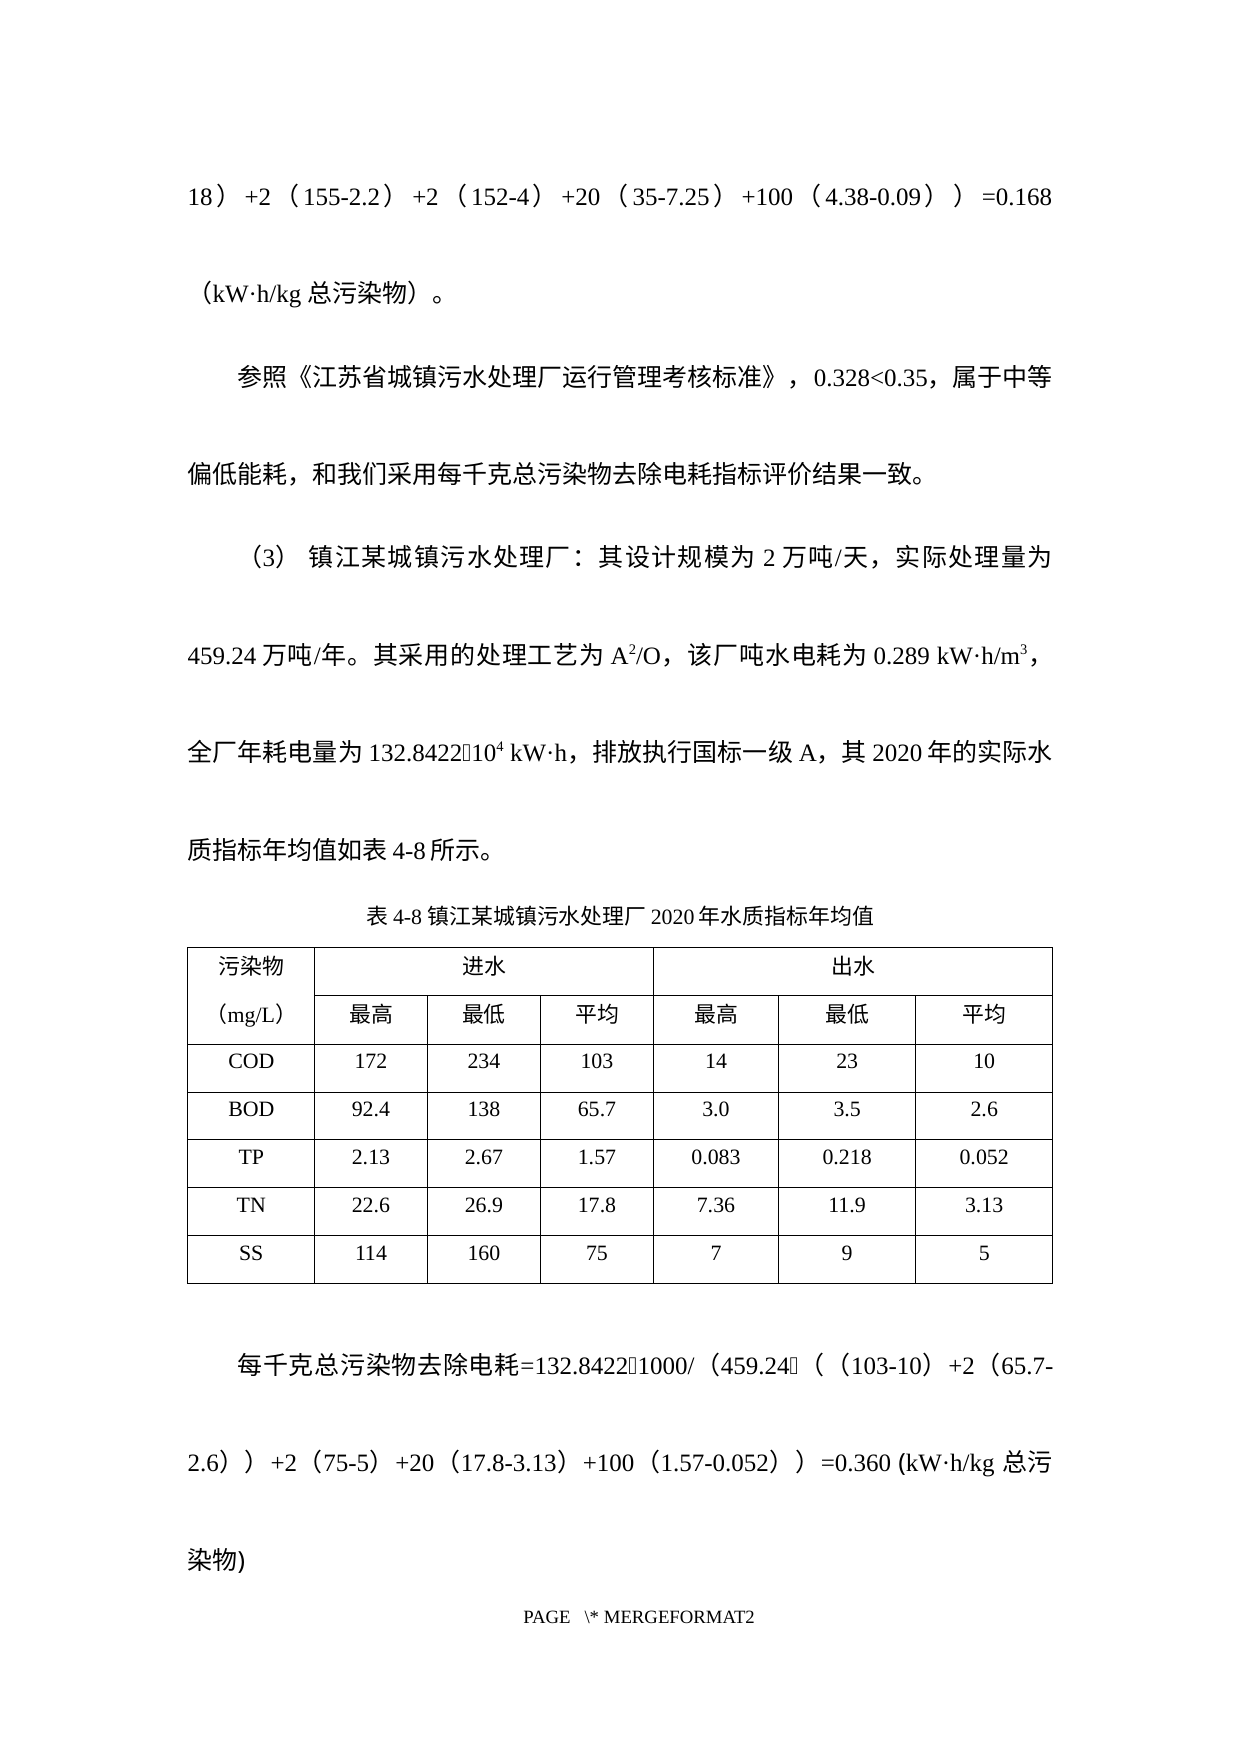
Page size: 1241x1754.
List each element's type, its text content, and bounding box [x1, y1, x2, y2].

table_cell 103 [541, 1045, 653, 1092]
table_cell 最低 [779, 996, 915, 1044]
table_cell 23 [779, 1045, 915, 1092]
table_header 出水 [654, 948, 1052, 995]
text 参照《江苏省城镇污水处理厂运行管理考核标准》，0.328<0.35，属于中等偏低能耗，和我们采用每千克总污染物去除电耗指标评价结果一致。 [187, 343, 1053, 505]
table_cell 2.67 [428, 1140, 540, 1187]
table_cell 138 [428, 1093, 540, 1139]
table_cell 75 [541, 1236, 653, 1283]
table_cell 3.13 [916, 1188, 1052, 1235]
table_cell 92.4 [315, 1093, 427, 1139]
table_cell 65.7 [541, 1093, 653, 1139]
table_cell 172 [315, 1045, 427, 1092]
table_cell 2.6 [916, 1093, 1052, 1139]
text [187, 162, 1053, 324]
list 镇江某城镇污水处理厂：其设计规模为2万吨/天，实际处理量为459.24万吨/年。其采用的处理工艺为A2/O，该厂吨水电耗为0.289 kW·h/m3，全厂年耗电量为132.8422104 kW·h，排放执行国标一级A，其2020年的实际水质指标年均值如表4-8所示。 [187, 523, 1053, 881]
table_cell 平均 [916, 996, 1052, 1044]
table_cell 0.083 [654, 1140, 778, 1187]
text 每千克总污染物去除电耗=132.84221000/（459.24（（103-10）+2（65.7-2.6））+2（75-5）+20（17.8-3.13）+100（1.57-0.052））=0.360 (kW·h/kg 总污染物) [187, 1331, 1053, 1591]
table_header 进水 [315, 948, 653, 995]
table_cell 0.052 [916, 1140, 1052, 1187]
table_cell 最高 [315, 996, 427, 1044]
table_cell 平均 [541, 996, 653, 1044]
table_cell 114 [315, 1236, 427, 1283]
table_cell 2.13 [315, 1140, 427, 1187]
table_cell 5 [916, 1236, 1052, 1283]
table_header 污染物（mg/L） [188, 948, 314, 1044]
table_cell 3.5 [779, 1093, 915, 1139]
table_cell BOD [188, 1093, 314, 1139]
table_cell 17.8 [541, 1188, 653, 1235]
table_cell 3.0 [654, 1093, 778, 1139]
table_cell COD [188, 1045, 314, 1092]
table_cell 22.6 [315, 1188, 427, 1235]
table_cell 11.9 [779, 1188, 915, 1235]
table_cell 10 [916, 1045, 1052, 1092]
table_cell 14 [654, 1045, 778, 1092]
table_cell TP [188, 1140, 314, 1187]
table_cell 7 [654, 1236, 778, 1283]
table_cell 0.218 [779, 1140, 915, 1187]
table_cell 160 [428, 1236, 540, 1283]
table_cell 最高 [654, 996, 778, 1044]
table_cell 9 [779, 1236, 915, 1283]
table_cell 1.57 [541, 1140, 653, 1187]
text 表4-8 镇江某城镇污水处理厂2020年水质指标年均值 [187, 899, 1053, 931]
table_cell TN [188, 1188, 314, 1235]
table_cell 234 [428, 1045, 540, 1092]
table_cell SS [188, 1236, 314, 1283]
table_cell 最低 [428, 996, 540, 1044]
table_cell 26.9 [428, 1188, 540, 1235]
table_cell 7.36 [654, 1188, 778, 1235]
